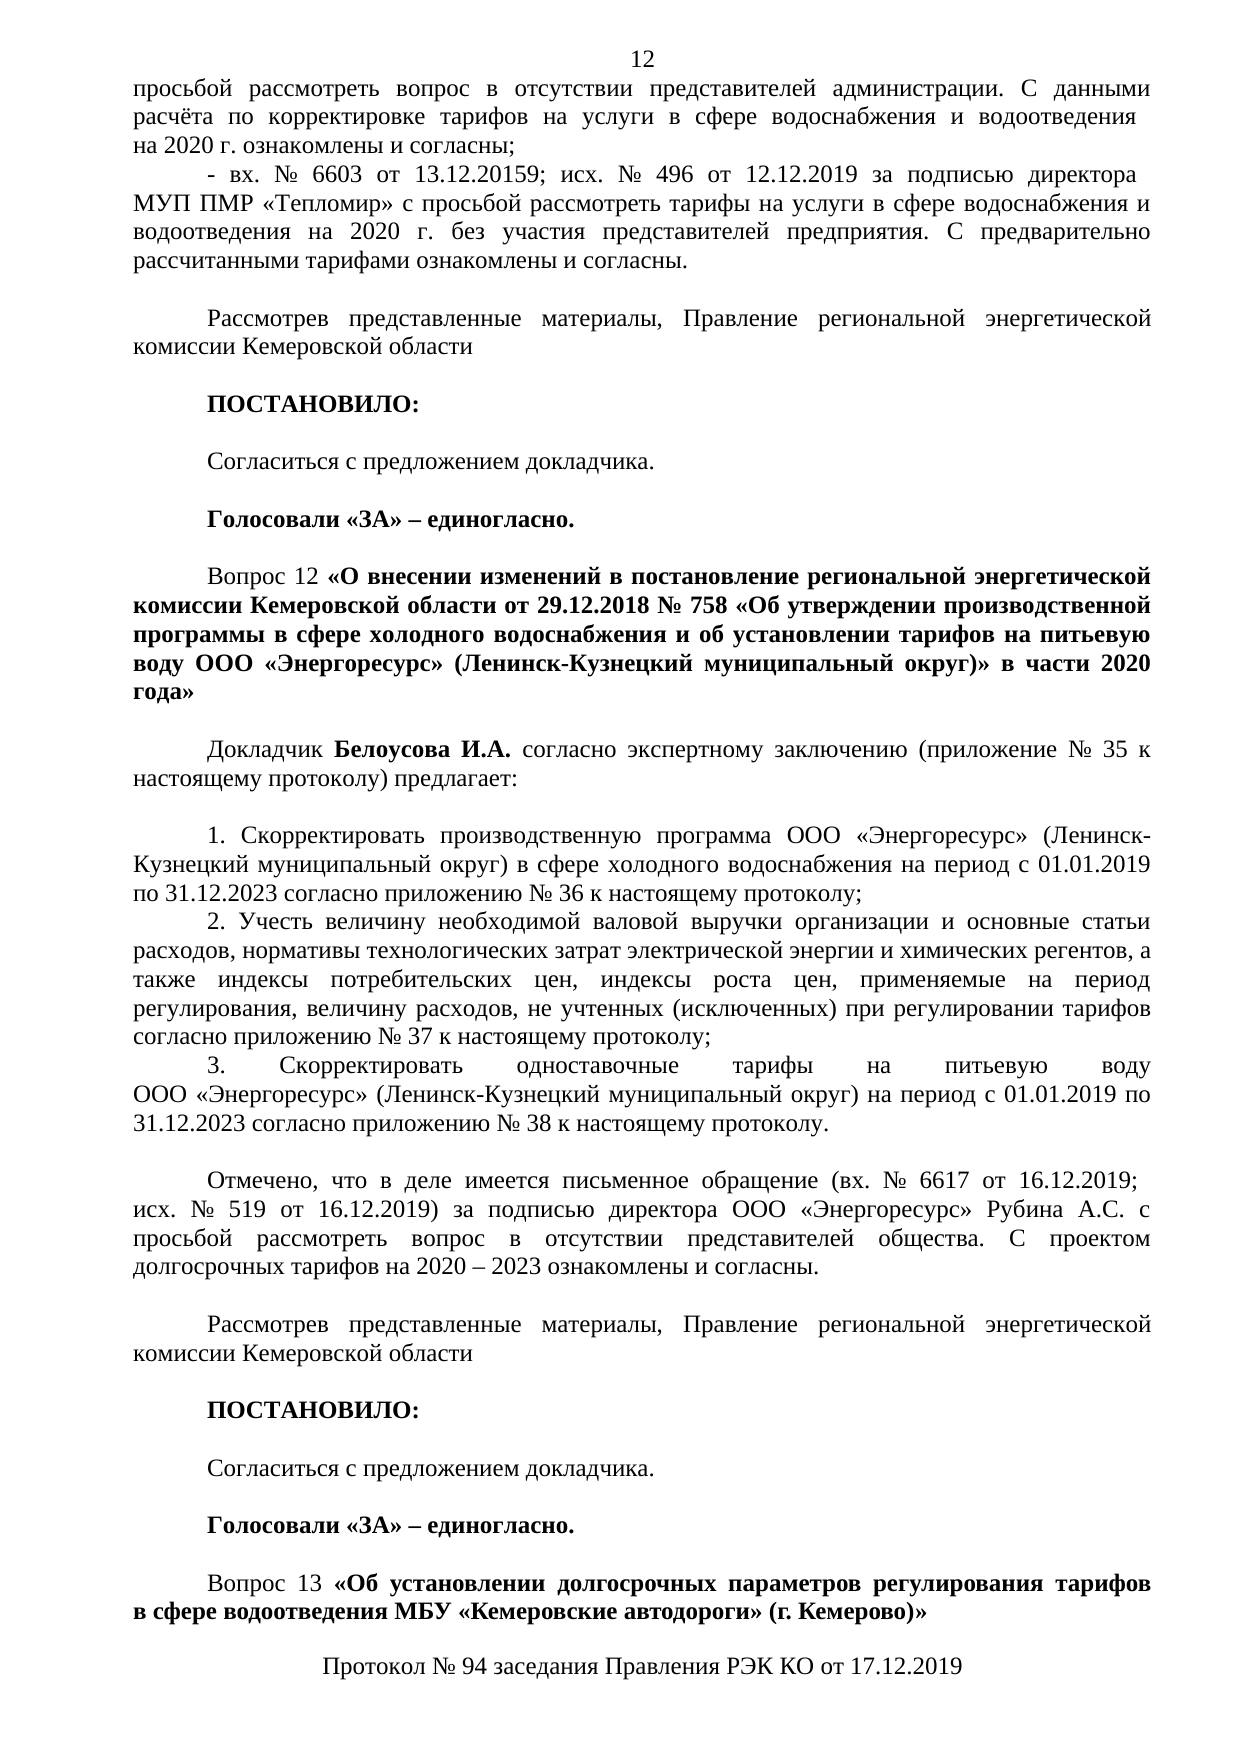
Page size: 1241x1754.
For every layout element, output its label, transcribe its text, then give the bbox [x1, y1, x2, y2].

text Вопрос 13 «Об установлении долгосрочных параметров регулирования тарифов в сфере водоотведения МБУ «Кемеровские автодороги» (г. Кемерово)» [133, 1568, 1152, 1625]
text Вопрос 12 «О внесении изменений в постановление региональной энергетической комиссии Кемеровской области от 29.12.2018 № 758 «Об утверждении производственной программы в сфере холодного водоснабжения и об установлении тарифов на питьевую воду ООО «Энергоресурс» (Ленинск-Кузнецкий муниципальный округ)» в части 2020 года» [133, 561, 1152, 705]
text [133, 73, 1152, 159]
text 3. Скорректировать одноставочные тарифы на питьевую воду ООО «Энергоресурс» (Ленинск-Кузнецкий муниципальный округ) на период с 01.01.2019 по 31.12.2023 согласно приложению № 38 к настоящему протоколу. [133, 1050, 1152, 1136]
text ПОСТАНОВИЛО: [133, 389, 1152, 418]
text Голосовали «ЗА» – единогласно. [133, 504, 1152, 533]
text Докладчик Белоусова И.А. согласно экспертному заключению (приложение № 35 к настоящему протоколу) предлагает: [133, 734, 1152, 791]
text ПОСТАНОВИЛО: [133, 1395, 1152, 1424]
text - вх. № 6603 от 13.12.20159; исх. № 496 от 12.12.2019 за подписью директора МУП ПМР «Тепломир» с просьбой рассмотреть тарифы на услуги в сфере водоснабжения и водоотведения на 2020 г. без участия представителей предприятия. С предварительно рассчитанными тарифами ознакомлены и согласны. [133, 159, 1152, 274]
text Согласиться с предложением докладчика. [133, 1453, 1152, 1481]
text Рассмотрев представленные материалы, Правление региональной энергетической комиссии Кемеровской области [133, 303, 1152, 360]
text Отмечено, что в деле имеется письменное обращение (вх. № 6617 от 16.12.2019; исх. № 519 от 16.12.2019) за подписью директора ООО «Энергоресурс» Рубина А.С. с просьбой рассмотреть вопрос в отсутствии представителей общества. С проектом долгосрочных тарифов на 2020 – 2023 ознакомлены и согласны. [133, 1165, 1152, 1280]
text 1. Скорректировать производственную программа ООО «Энергоресурс» (Ленинск-Кузнецкий муниципальный округ) в сфере холодного водоснабжения на период с 01.01.2019 по 31.12.2023 согласно приложению № 36 к настоящему протоколу; [133, 820, 1152, 906]
text Голосовали «ЗА» – единогласно. [133, 1510, 1152, 1539]
text 2. Учесть величину необходимой валовой выручки организации и основные статьи расходов, нормативы технологических затрат электрической энергии и химических регентов, а также индексы потребительских цен, индексы роста цен, применяемые на период регулирования, величину расходов, не учтенных (исключенных) при регулировании тарифов согласно приложению № 37 к настоящему протоколу; [133, 906, 1152, 1050]
text Согласиться с предложением докладчика. [133, 446, 1152, 475]
text Рассмотрев представленные материалы, Правление региональной энергетической комиссии Кемеровской области [133, 1309, 1152, 1366]
